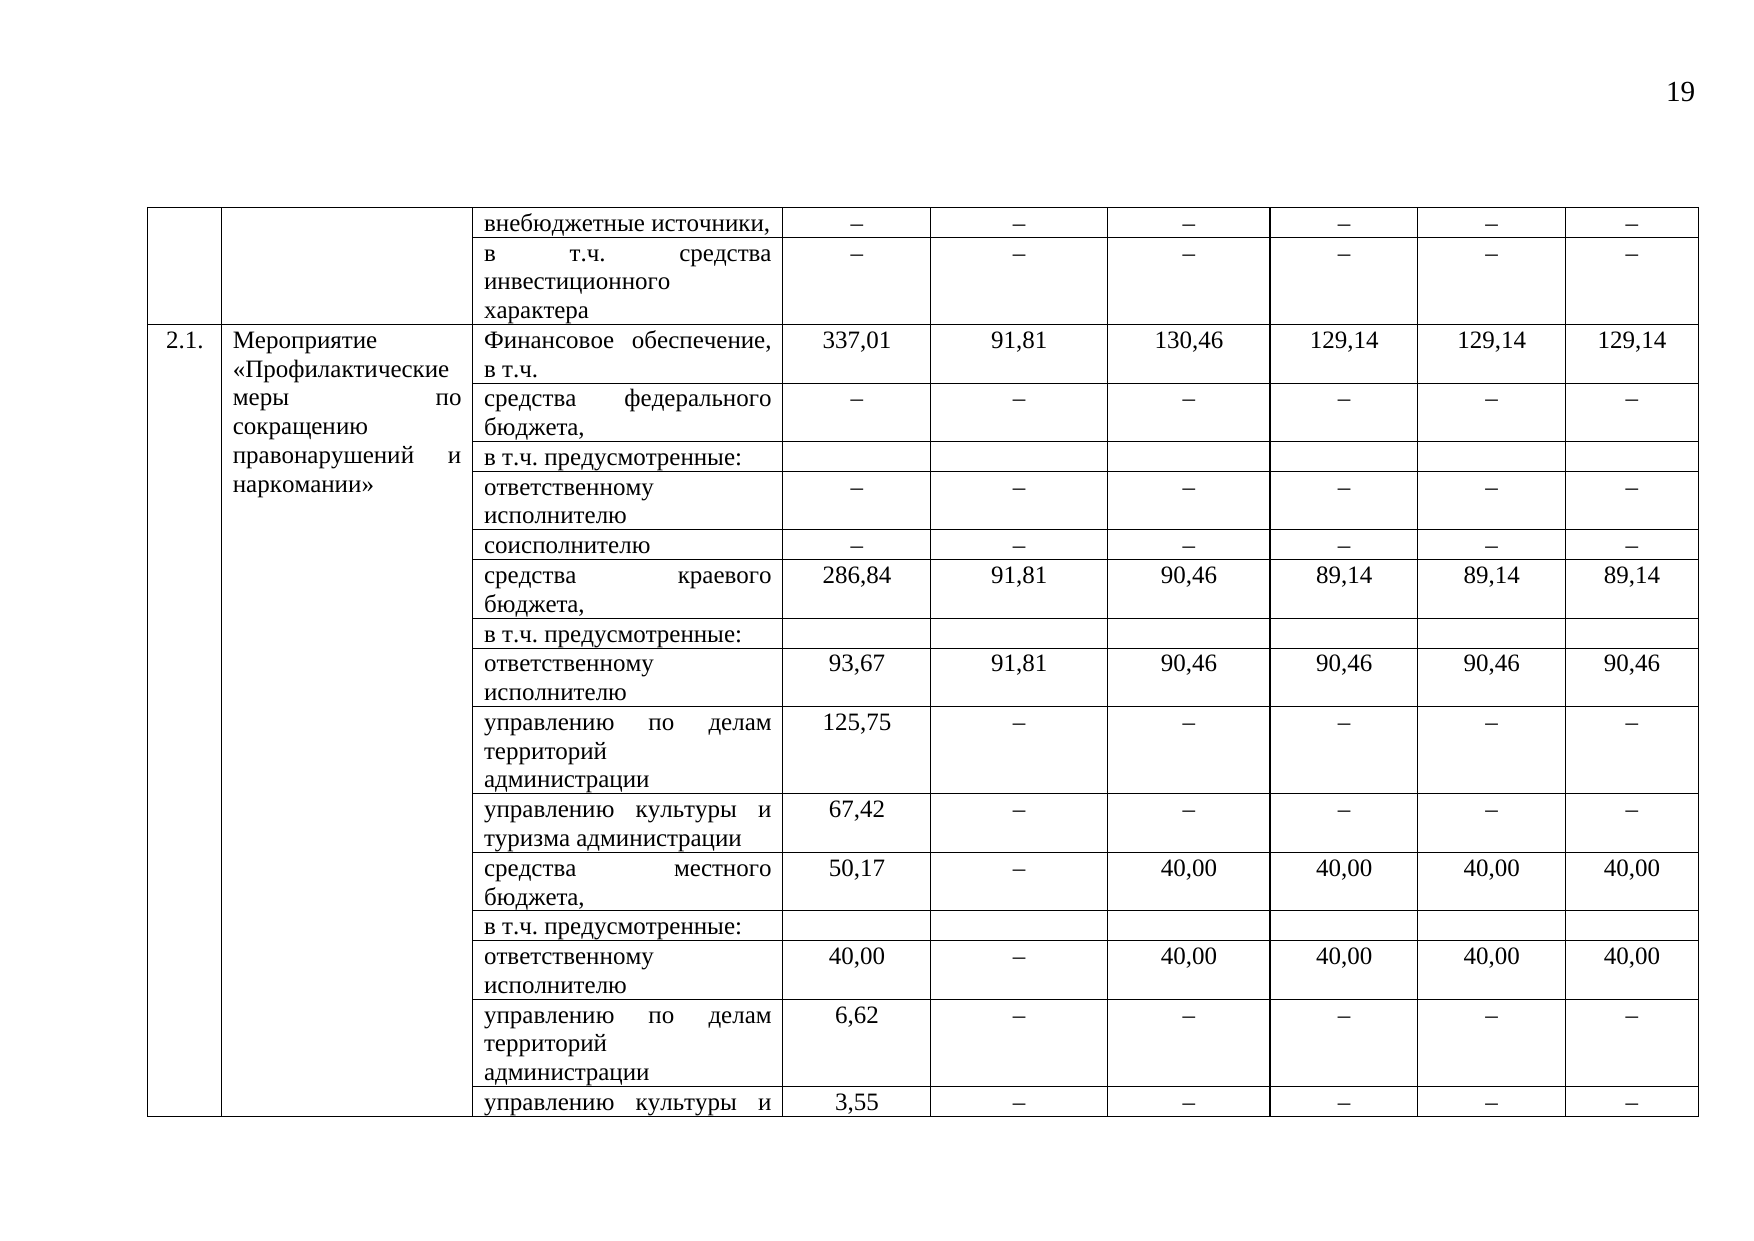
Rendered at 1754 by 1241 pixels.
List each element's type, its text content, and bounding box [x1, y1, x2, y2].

table_cell 91,81 [931, 325, 1107, 382]
table_cell – [1566, 530, 1698, 559]
table_cell соисполнителю [473, 530, 782, 559]
table_cell [1271, 619, 1417, 647]
table_cell [1566, 442, 1698, 471]
table_cell в т.ч. средства инвестиционного характера [473, 238, 782, 324]
table_cell – [1566, 208, 1698, 237]
table_cell 89,14 [1418, 560, 1565, 618]
table_cell – [1108, 238, 1269, 324]
table_cell 90,46 [1108, 560, 1269, 618]
table_cell – [783, 472, 930, 529]
table_cell – [1418, 707, 1565, 793]
table_cell [1108, 619, 1269, 647]
table_cell – [931, 472, 1107, 529]
table_cell 3,55 [783, 1087, 930, 1116]
table_cell – [1271, 238, 1417, 324]
table_cell в т.ч. предусмотренные: [473, 619, 782, 647]
table_cell 125,75 [783, 707, 930, 793]
table_cell 6,62 [783, 1000, 930, 1086]
table_cell Финансовое обеспечение, в т.ч. [473, 325, 782, 382]
table_cell [1418, 911, 1565, 940]
table_cell 129,14 [1271, 325, 1417, 382]
table_cell – [1271, 530, 1417, 559]
table_cell – [1418, 1087, 1565, 1116]
table_cell – [1418, 238, 1565, 324]
table_cell ответственному исполнителю [473, 941, 782, 999]
table_cell 90,46 [1271, 649, 1417, 706]
table_cell [931, 619, 1107, 647]
table_cell – [931, 794, 1107, 852]
table_cell – [931, 208, 1107, 237]
table_cell [1418, 442, 1565, 471]
table_cell 91,81 [931, 649, 1107, 706]
table_cell в т.ч. предусмотренные: [473, 442, 782, 471]
table_cell – [1108, 1000, 1269, 1086]
table_cell – [1108, 472, 1269, 529]
table_cell 40,00 [1108, 941, 1269, 999]
table_cell [1271, 442, 1417, 471]
table_cell – [1566, 238, 1698, 324]
table_cell 91,81 [931, 560, 1107, 618]
table_cell управлению по делам территорий администрации [473, 1000, 782, 1086]
table_cell [1418, 619, 1565, 647]
table_cell 130,46 [1108, 325, 1269, 382]
table_cell 129,14 [1418, 325, 1565, 382]
table_cell 40,00 [1566, 941, 1698, 999]
table_cell 90,46 [1108, 649, 1269, 706]
table_cell [783, 911, 930, 940]
table_cell – [783, 530, 930, 559]
table_cell средства краевого бюджета, [473, 560, 782, 618]
table_cell – [1108, 530, 1269, 559]
table_cell – [1418, 384, 1565, 441]
table_cell – [1418, 794, 1565, 852]
table_cell [1108, 911, 1269, 940]
table_cell 40,00 [1418, 941, 1565, 999]
table_cell средства местного бюджета, [473, 853, 782, 910]
table_cell [783, 442, 930, 471]
table_cell 40,00 [1271, 853, 1417, 910]
table_cell – [931, 384, 1107, 441]
table_cell – [1271, 1087, 1417, 1116]
table_cell 93,67 [783, 649, 930, 706]
table_cell 90,46 [1418, 649, 1565, 706]
table_cell управлению по делам территорий администрации [473, 707, 782, 793]
table_cell – [1108, 384, 1269, 441]
table_cell 40,00 [1271, 941, 1417, 999]
table_cell – [931, 707, 1107, 793]
table_cell – [1566, 1000, 1698, 1086]
table_cell – [1108, 707, 1269, 793]
table_cell – [931, 238, 1107, 324]
table_cell [1271, 911, 1417, 940]
table_cell – [1271, 472, 1417, 529]
table_cell – [931, 853, 1107, 910]
table_cell [1566, 911, 1698, 940]
table_cell 40,00 [1108, 853, 1269, 910]
table_cell 50,17 [783, 853, 930, 910]
table_cell – [1418, 1000, 1565, 1086]
table_cell – [1271, 707, 1417, 793]
table_cell – [783, 238, 930, 324]
table_cell 40,00 [783, 941, 930, 999]
table_cell – [1418, 472, 1565, 529]
table_cell ответственному исполнителю [473, 649, 782, 706]
table_cell 337,01 [783, 325, 930, 382]
table_cell – [1271, 384, 1417, 441]
table_cell [931, 911, 1107, 940]
table_cell [1108, 442, 1269, 471]
table_cell ответственному исполнителю [473, 472, 782, 529]
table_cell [473, 1087, 782, 1116]
table_cell 67,42 [783, 794, 930, 852]
table_cell – [931, 1087, 1107, 1116]
table_cell – [1418, 530, 1565, 559]
table_cell – [1566, 384, 1698, 441]
table_cell 286,84 [783, 560, 930, 618]
table_cell внебюджетные источники, [473, 208, 782, 237]
table_cell – [931, 1000, 1107, 1086]
table_cell – [1566, 707, 1698, 793]
table_cell – [1271, 208, 1417, 237]
table_cell [931, 442, 1107, 471]
table_cell [783, 619, 930, 647]
table_cell – [1418, 208, 1565, 237]
table_cell – [1108, 208, 1269, 237]
table_cell – [931, 941, 1107, 999]
table_cell [1566, 619, 1698, 647]
table_cell 89,14 [1271, 560, 1417, 618]
table_cell Мероприятие «Профилактические меры по сокращению правонарушений и наркомании» [222, 325, 472, 1116]
table_cell – [1566, 794, 1698, 852]
table_cell – [783, 208, 930, 237]
table_cell 40,00 [1418, 853, 1565, 910]
table_cell 90,46 [1566, 649, 1698, 706]
table_cell – [1271, 794, 1417, 852]
table_cell – [1108, 1087, 1269, 1116]
table_cell – [783, 384, 930, 441]
table_cell – [931, 530, 1107, 559]
table_cell управлению культуры и туризма администрации [473, 794, 782, 852]
table_cell – [1566, 1087, 1698, 1116]
table_cell 40,00 [1566, 853, 1698, 910]
table_cell – [1271, 1000, 1417, 1086]
table_cell 129,14 [1566, 325, 1698, 382]
table_cell в т.ч. предусмотренные: [473, 911, 782, 940]
table_cell – [1108, 794, 1269, 852]
table_cell – [1566, 472, 1698, 529]
table_cell средства федерального бюджета, [473, 384, 782, 441]
table_cell 89,14 [1566, 560, 1698, 618]
table_cell 2.1. [148, 325, 221, 1116]
